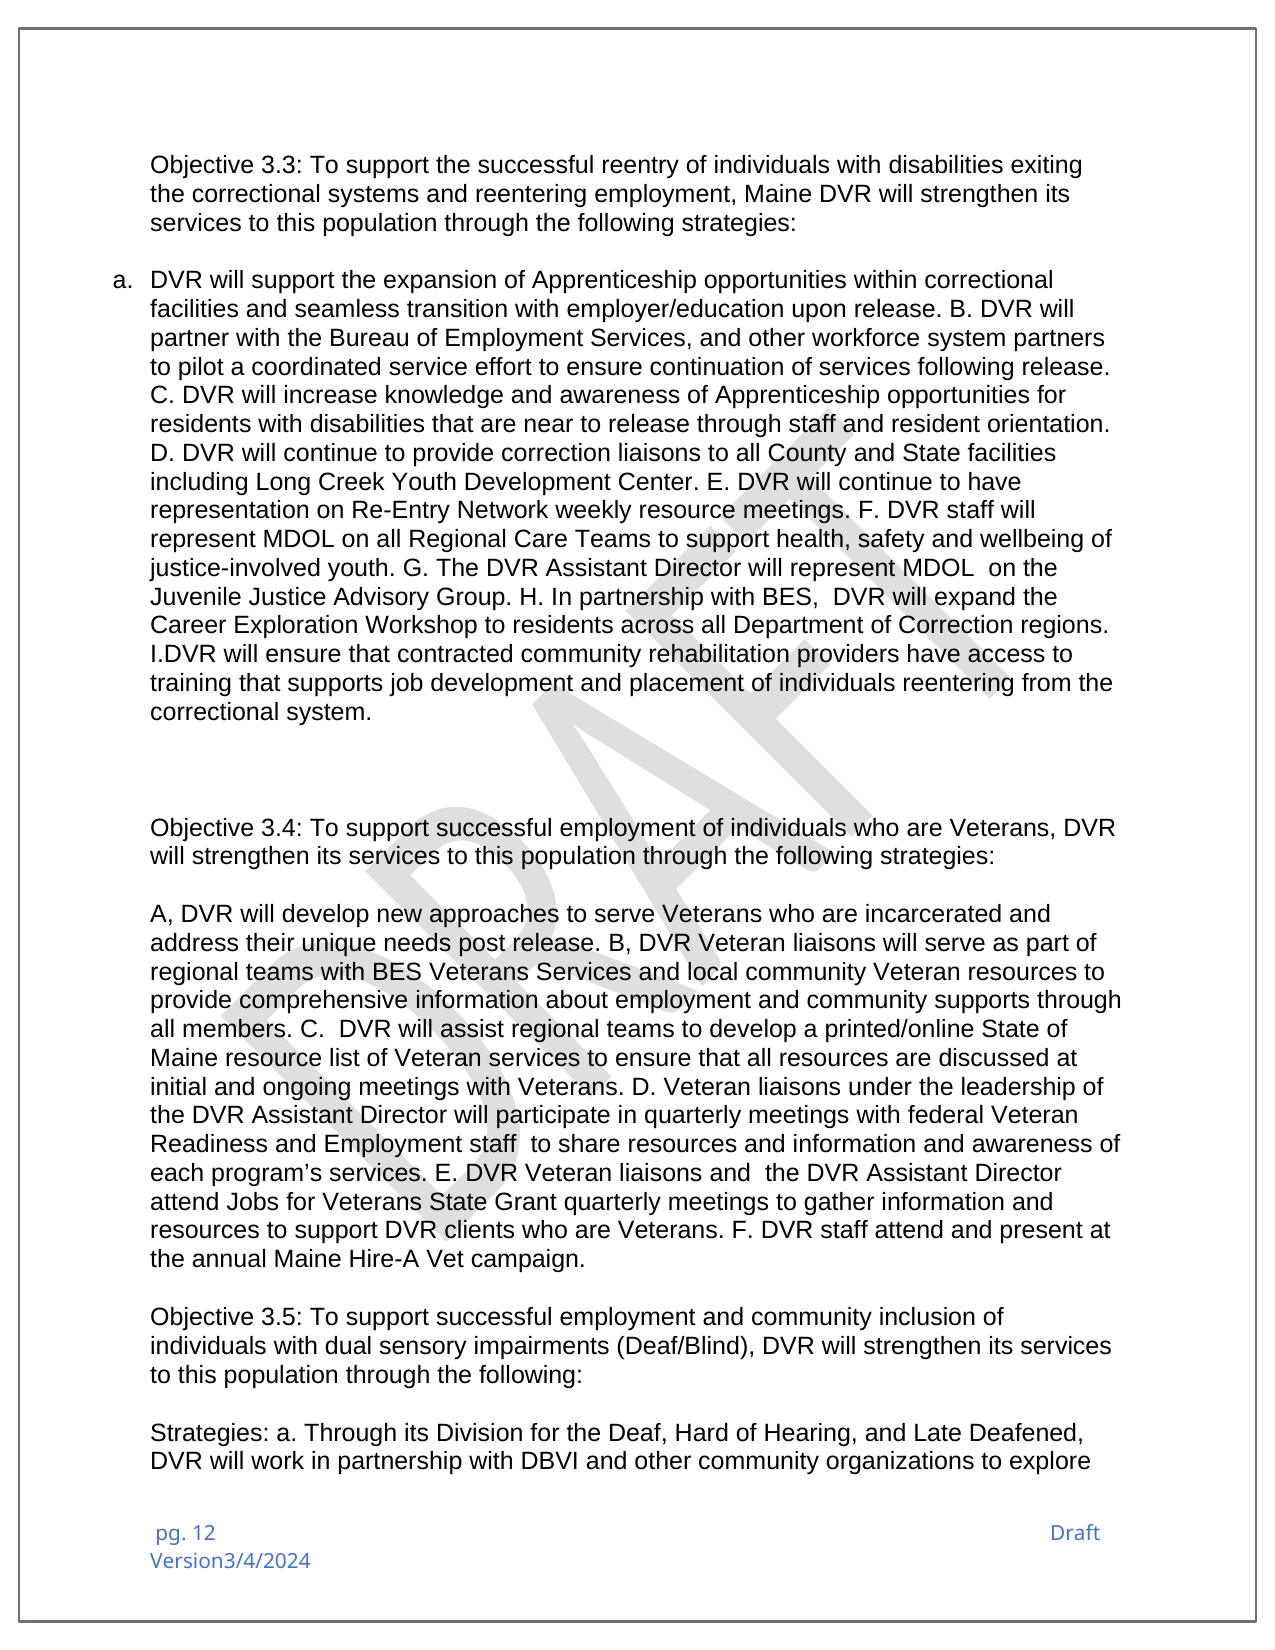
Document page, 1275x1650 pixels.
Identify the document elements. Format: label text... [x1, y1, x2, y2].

text Objective 3.3: To support the successful reentry of individuals with disabilities exiting the correctional systems and reentering employment, Maine DVR will strengthen its services to this population through the following strategies: [150, 150, 1125, 236]
text A, DVR will develop new approaches to serve Veterans who are incarcerated and address their unique needs post release. B, DVR Veteran liaisons will serve as part of regional teams with BES Veterans Services and local community Veteran resources to provide comprehensive information about employment and community supports through all members. C. DVR will assist regional teams to develop a printed/online State of Maine resource list of Veteran services to ensure that all resources are discussed at initial and ongoing meetings with Veterans. D. Veteran liaisons under the leadership of the DVR Assistant Director will participate in quarterly meetings with federal Veteran Readiness and Employment staff to share resources and information and awareness of each program’s services. E. DVR Veteran liaisons and the DVR Assistant Director attend Jobs for Veterans State Grant quarterly meetings to gather information and resources to support DVR clients who are Veterans. F. DVR staff attend and present at the annual Maine Hire-A Vet campaign. [150, 899, 1125, 1273]
text Objective 3.4: To support successful employment of individuals who are Veterans, DVR will strengthen its services to this population through the following strategies: [150, 812, 1125, 870]
list DVR will support the expansion of Apprenticeship opportunities within correctional facilities and seamless transition with employer/education upon release. B. DVR will partner with the Bureau of Employment Services, and other workforce system partners to pilot a coordinated service effort to ensure continuation of services following release. C. DVR will increase knowledge and awareness of Apprenticeship opportunities for residents with disabilities that are near to release through staff and resident orientation. D. DVR will continue to provide correction liaisons to all County and State facilities including Long Creek Youth Development Center. E. DVR will continue to have representation on Re-Entry Network weekly resource meetings. F. DVR staff will represent MDOL on all Regional Care Teams to support health, safety and wellbeing of justice-involved youth. G. The DVR Assistant Director will represent MDOL on the Juvenile Justice Advisory Group. H. In partnership with BES, DVR will expand the Career Exploration Workshop to residents across all Department of Correction regions. I.DVR will ensure that contracted community rehabilitation providers have access to training that supports job development and placement of individuals reentering from the correctional system. [112, 265, 1125, 725]
text Objective 3.5: To support successful employment and community inclusion of individuals with dual sensory impairments (Deaf/Blind), DVR will strengthen its services to this population through the following: [150, 1302, 1125, 1388]
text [150, 1417, 1125, 1475]
